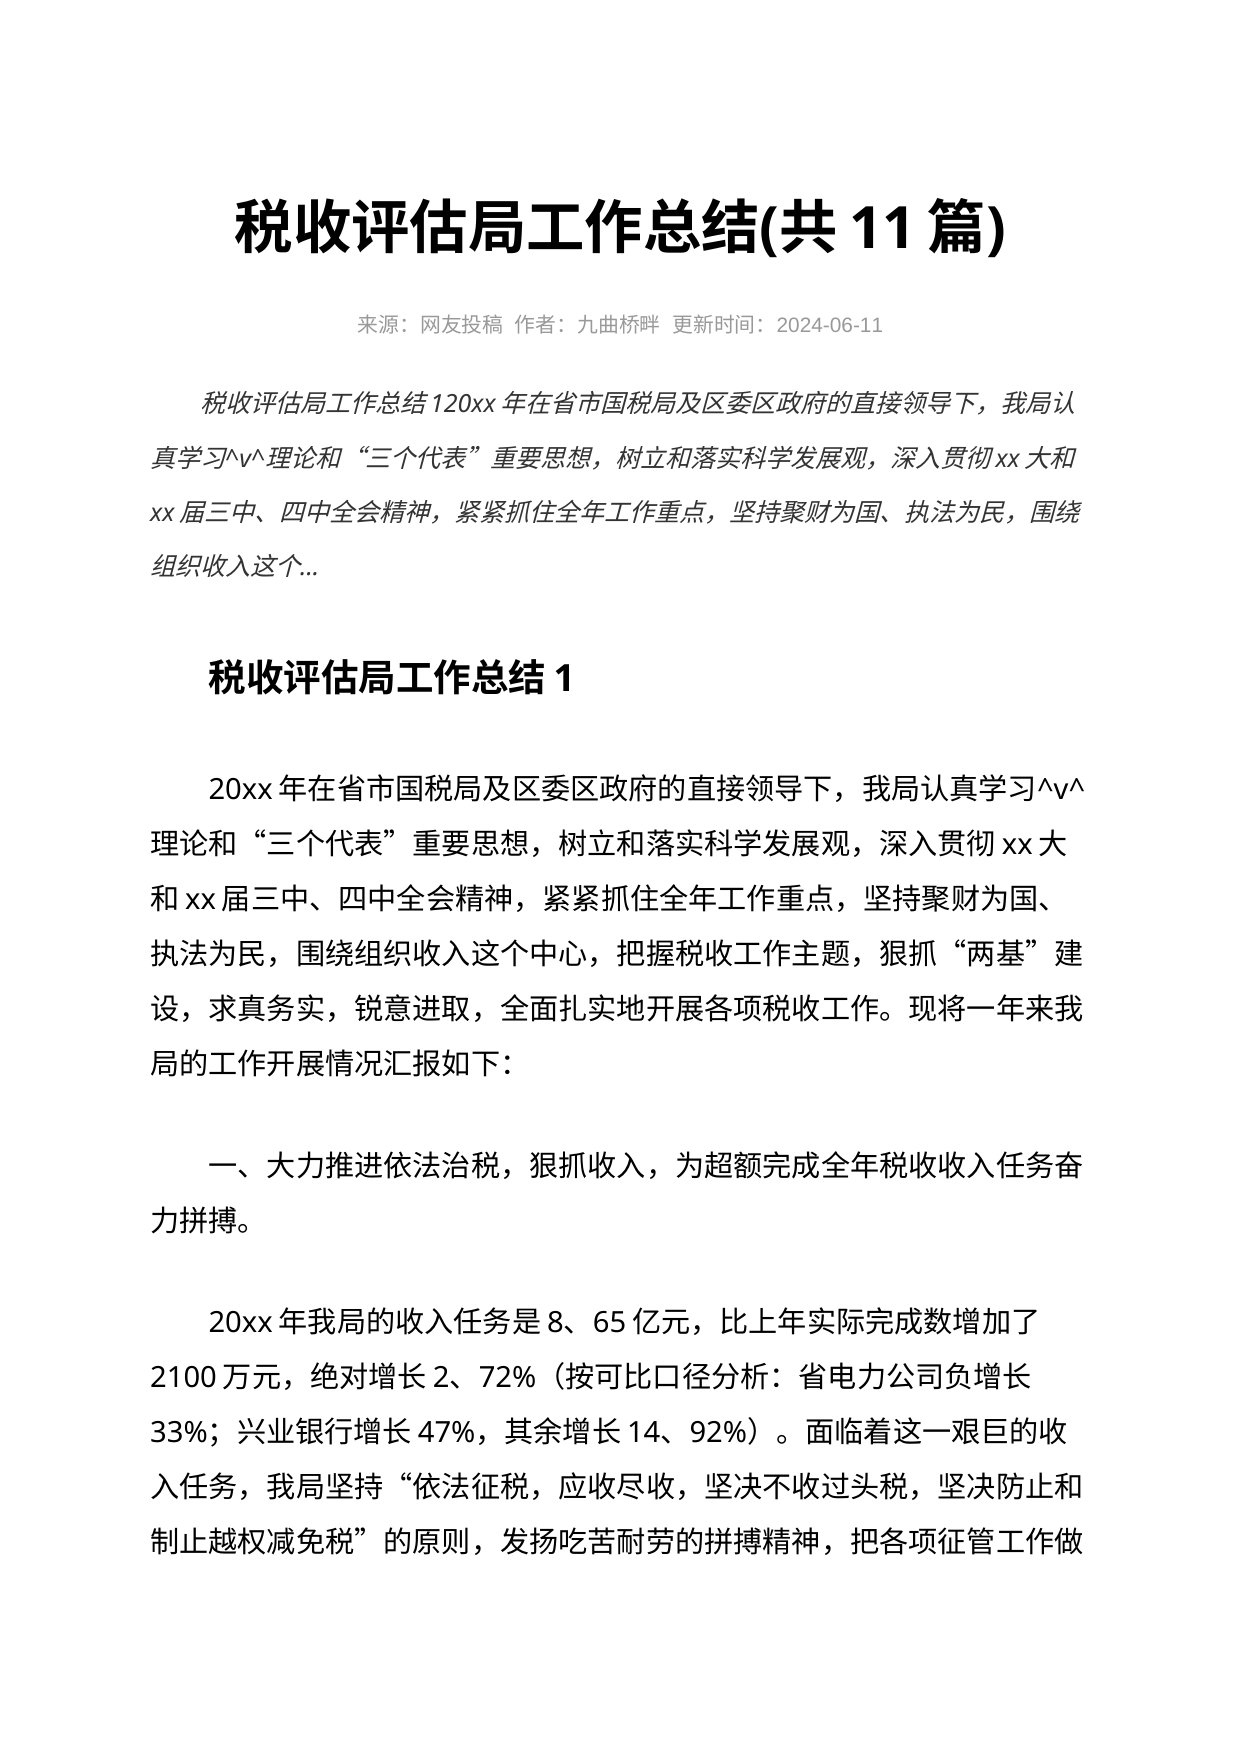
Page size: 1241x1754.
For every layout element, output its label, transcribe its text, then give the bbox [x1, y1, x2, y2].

text 来源：网友投稿 作者：九曲桥畔 更新时间：2024-06-11 [150, 313, 1090, 337]
text 税收评估局工作总结120xx年在省市国税局及区委区政府的直接领导下，我局认真学习^v^理论和“三个代表”重要思想，树立和落实科学发展观，深入贯彻xx大和xx届三中、四中全会精神，紧紧抓住全年工作重点，坚持聚财为国、执法为民，围绕组织收入这个... [150, 384, 1090, 583]
text 税收评估局工作总结1 [150, 648, 1090, 703]
text 一、大力推进依法治税，狠抓收入，为超额完成全年税收收入任务奋力拼搏。 [150, 1142, 1090, 1239]
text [150, 1299, 1090, 1561]
text 20xx年在省市国税局及区委区政府的直接领导下，我局认真学习^v^理论和“三个代表”重要思想，树立和落实科学发展观，深入贯彻xx大和xx届三中、四中全会精神，紧紧抓住全年工作重点，坚持聚财为国、执法为民，围绕组织收入这个中心，把握税收工作主题，狠抓“两基”建设，求真务实，锐意进取，全面扎实地开展各项税收工作。现将一年来我局的工作开展情况汇报如下： [150, 766, 1090, 1083]
subtitle 税收评估局工作总结(共11篇) [150, 181, 1090, 266]
